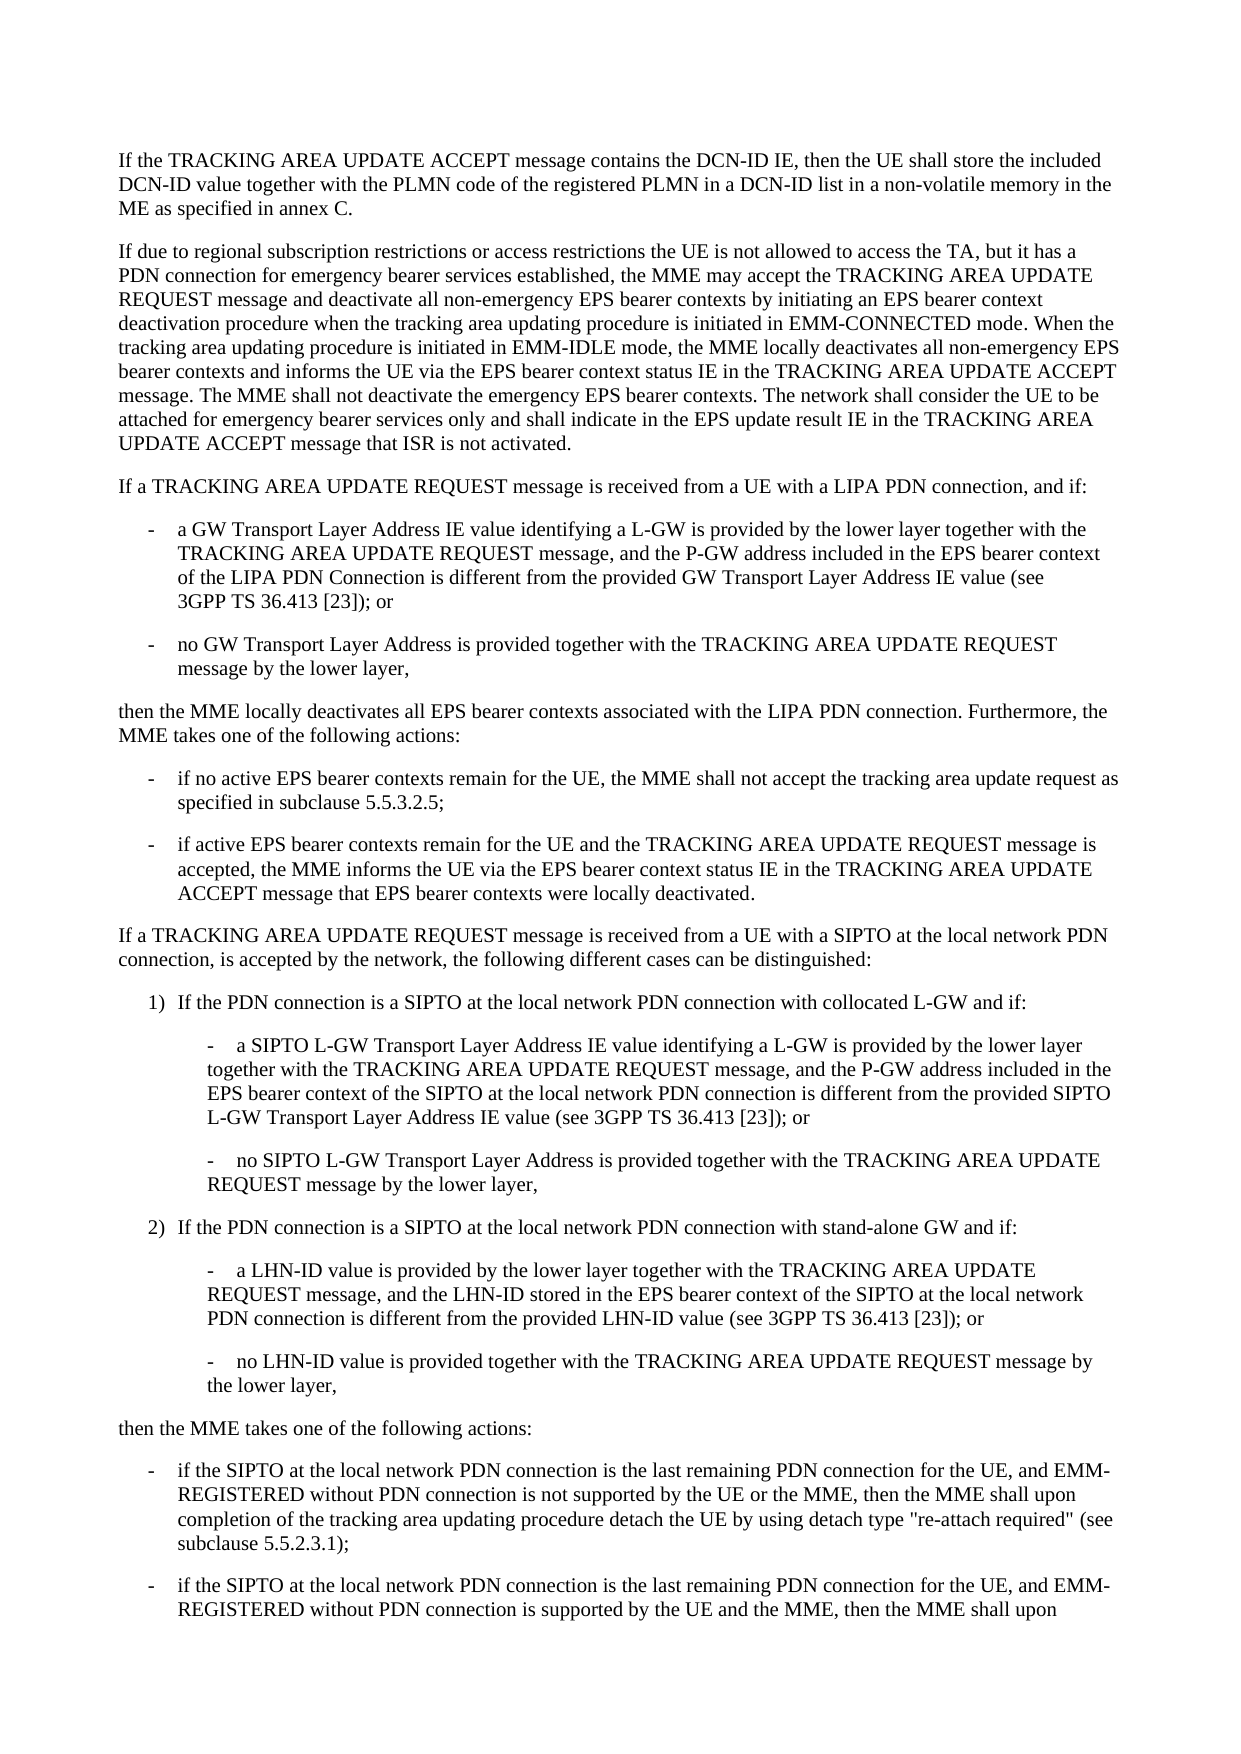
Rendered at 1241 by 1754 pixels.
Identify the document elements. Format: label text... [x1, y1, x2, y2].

text - no LHN-ID value is provided together with the TRACKING AREA UPDATE REQUEST message by the lower layer, [207, 1349, 1122, 1397]
text - a GW Transport Layer Address IE value identifying a L-GW is provided by the lower layer together with the TRACKING AREA UPDATE REQUEST message, and the P-GW address included in the EPS bearer context of the LIPA PDN Connection is different from the provided GW Transport Layer Address IE value (see 3GPP TS 36.413 [23]); or [148, 517, 1122, 613]
text If a TRACKING AREA UPDATE REQUEST message is received from a UE with a LIPA PDN connection, and if: [118, 474, 1122, 498]
text then the MME locally deactivates all EPS bearer contexts associated with the LIPA PDN connection. Furthermore, the MME takes one of the following actions: [118, 699, 1122, 747]
text If due to regional subscription restrictions or access restrictions the UE is not allowed to access the TA, but it has a PDN connection for emergency bearer services established, the MME may accept the TRACKING AREA UPDATE REQUEST message and deactivate all non-emergency EPS bearer contexts by initiating an EPS bearer context deactivation procedure when the tracking area updating procedure is initiated in EMM-CONNECTED mode. When the tracking area updating procedure is initiated in EMM-IDLE mode, the MME locally deactivates all non-emergency EPS bearer contexts and informs the UE via the EPS bearer context status IE in the TRACKING AREA UPDATE ACCEPT message. The MME shall not deactivate the emergency EPS bearer contexts. The network shall consider the UE to be attached for emergency bearer services only and shall indicate in the EPS update result IE in the TRACKING AREA UPDATE ACCEPT message that ISR is not activated. [118, 239, 1122, 455]
text If the TRACKING AREA UPDATE ACCEPT message contains the DCN-ID IE, then the UE shall store the included DCN-ID value together with the PLMN code of the registered PLMN in a DCN-ID list in a non-volatile memory in the ME as specified in annex C. [118, 148, 1122, 220]
text 1) If the PDN connection is a SIPTO at the local network PDN connection with collocated L-GW and if: [148, 990, 1122, 1014]
text - a LHN-ID value is provided by the lower layer together with the TRACKING AREA UPDATE REQUEST message, and the LHN-ID stored in the EPS bearer context of the SIPTO at the local network PDN connection is different from the provided LHN-ID value (see 3GPP TS 36.413 [23]); or [207, 1258, 1122, 1330]
text - no GW Transport Layer Address is provided together with the TRACKING AREA UPDATE REQUEST message by the lower layer, [148, 632, 1122, 680]
text - if no active EPS bearer contexts remain for the UE, the MME shall not accept the tracking area update request as specified in subclause 5.5.3.2.5; [148, 766, 1122, 814]
text - if the SIPTO at the local network PDN connection is the last remaining PDN connection for the UE, and EMM-REGISTERED without PDN connection is not supported by the UE or the MME, then the MME shall upon completion of the tracking area updating procedure detach the UE by using detach type "re-attach required" (see subclause 5.5.2.3.1); [148, 1458, 1122, 1554]
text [148, 1573, 1122, 1621]
text 2) If the PDN connection is a SIPTO at the local network PDN connection with stand-alone GW and if: [148, 1215, 1122, 1239]
text - a SIPTO L-GW Transport Layer Address IE value identifying a L-GW is provided by the lower layer together with the TRACKING AREA UPDATE REQUEST message, and the P-GW address included in the EPS bearer context of the SIPTO at the local network PDN connection is different from the provided SIPTO L-GW Transport Layer Address IE value (see 3GPP TS 36.413 [23]); or [207, 1033, 1122, 1129]
text If a TRACKING AREA UPDATE REQUEST message is received from a UE with a SIPTO at the local network PDN connection, is accepted by the network, the following different cases can be distinguished: [118, 923, 1122, 971]
text - if active EPS bearer contexts remain for the UE and the TRACKING AREA UPDATE REQUEST message is accepted, the MME informs the UE via the EPS bearer context status IE in the TRACKING AREA UPDATE ACCEPT message that EPS bearer contexts were locally deactivated. [148, 832, 1122, 904]
text - no SIPTO L-GW Transport Layer Address is provided together with the TRACKING AREA UPDATE REQUEST message by the lower layer, [207, 1148, 1122, 1196]
text then the MME takes one of the following actions: [118, 1416, 1122, 1439]
